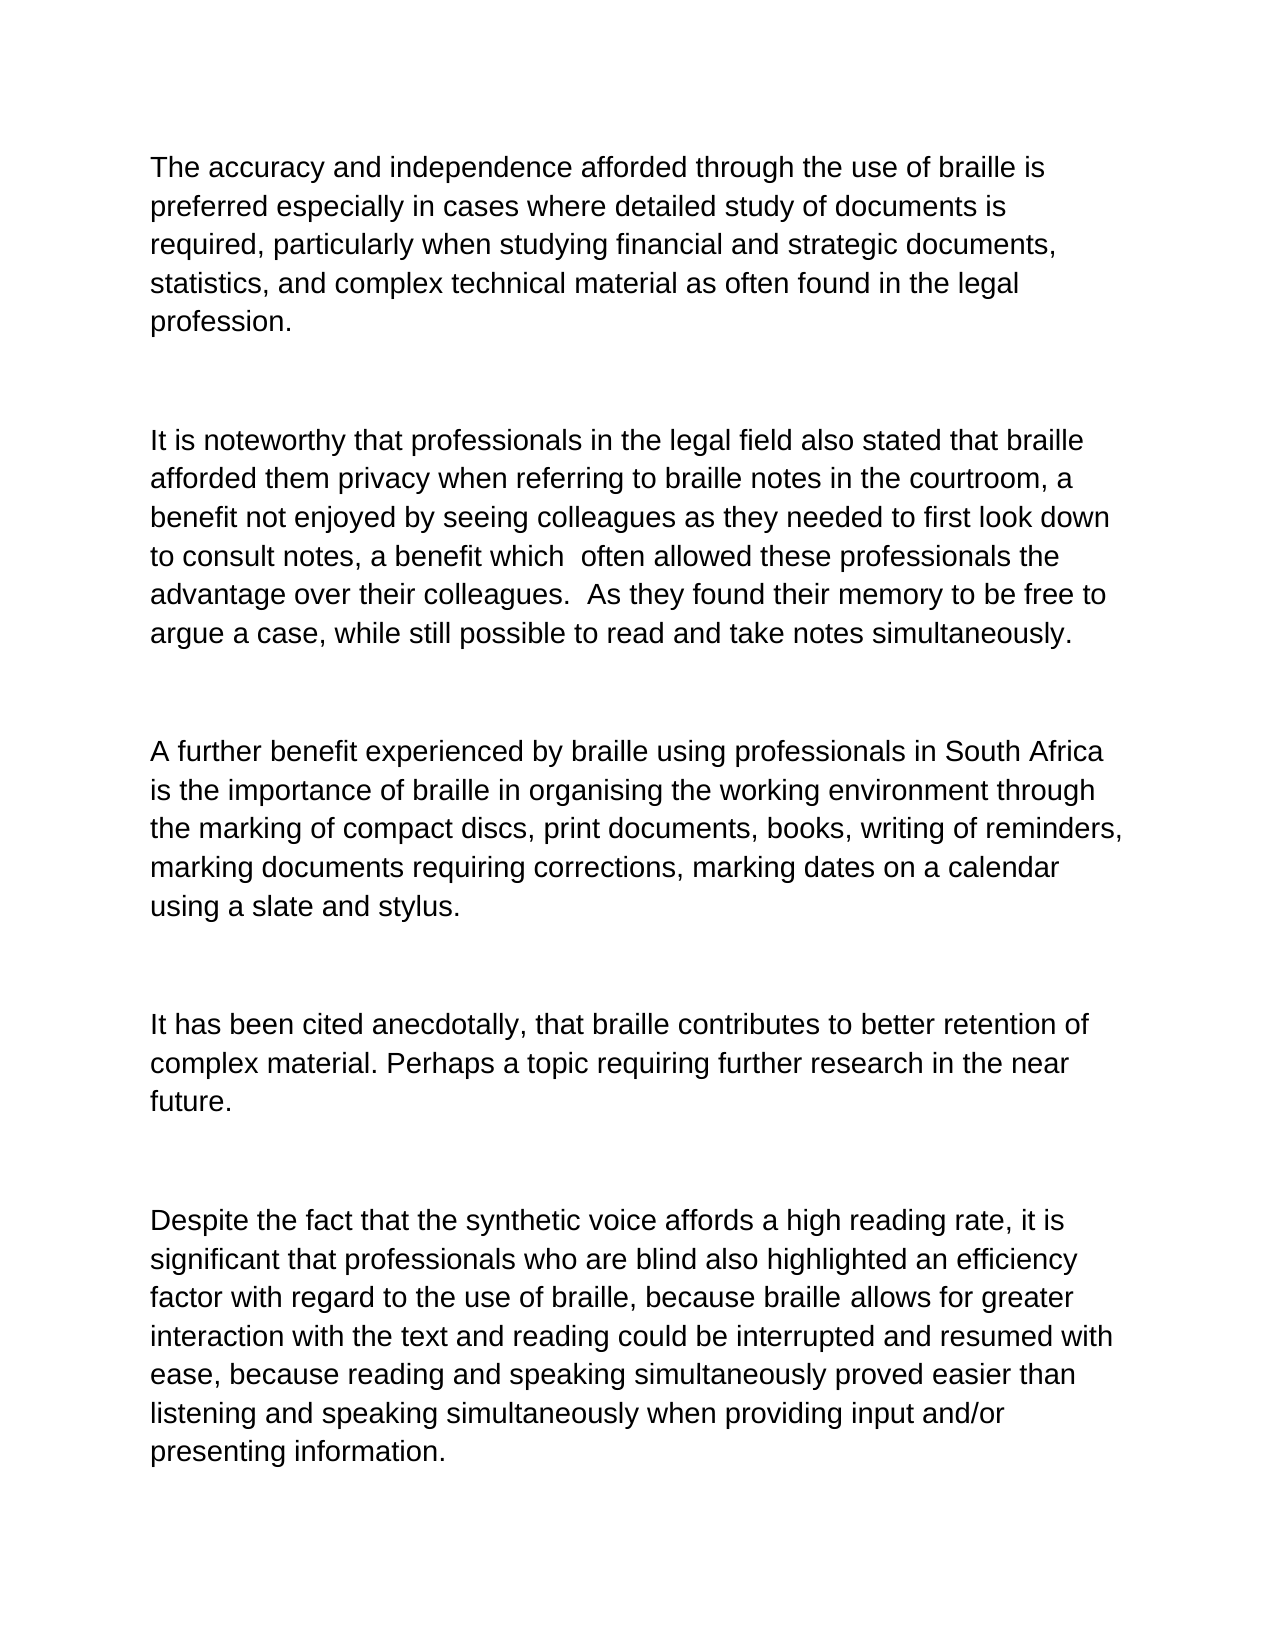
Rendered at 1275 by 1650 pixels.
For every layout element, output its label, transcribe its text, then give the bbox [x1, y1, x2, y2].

text Despite the fact that the synthetic voice affords a high reading rate, it is significant that professionals who are blind also highlighted an efficiency factor with regard to the use of braille, because braille allows for greater interaction with the text and reading could be interrupted and resumed with ease, because reading and speaking simultaneously proved easier than listening and speaking simultaneously when providing input and/or presenting information. [150, 1203, 1125, 1468]
text The accuracy and independence afforded through the use of braille is preferred especially in cases where detailed study of documents is required, particularly when studying financial and strategic documents, statistics, and complex technical material as often found in the legal profession. [150, 150, 1125, 338]
text It has been cited anecdotally, that braille contributes to better retention of complex material. Perhaps a topic requiring further research in the near future. [150, 1007, 1125, 1118]
text It is noteworthy that professionals in the legal field also stated that braille afforded them privacy when referring to braille notes in the courtroom, a benefit not enjoyed by seeing colleagues as they needed to first look down to consult notes, a benefit which often allowed these professionals the advantage over their colleagues. As they found their memory to be free to argue a case, while still possible to read and take notes simultaneously. [150, 423, 1125, 649]
text A further benefit experienced by braille using professionals in South Africa is the importance of braille in organising the working environment through the marking of compact discs, print documents, books, writing of reminders, marking documents requiring corrections, marking dates on a calendar using a slate and stylus. [150, 734, 1125, 922]
